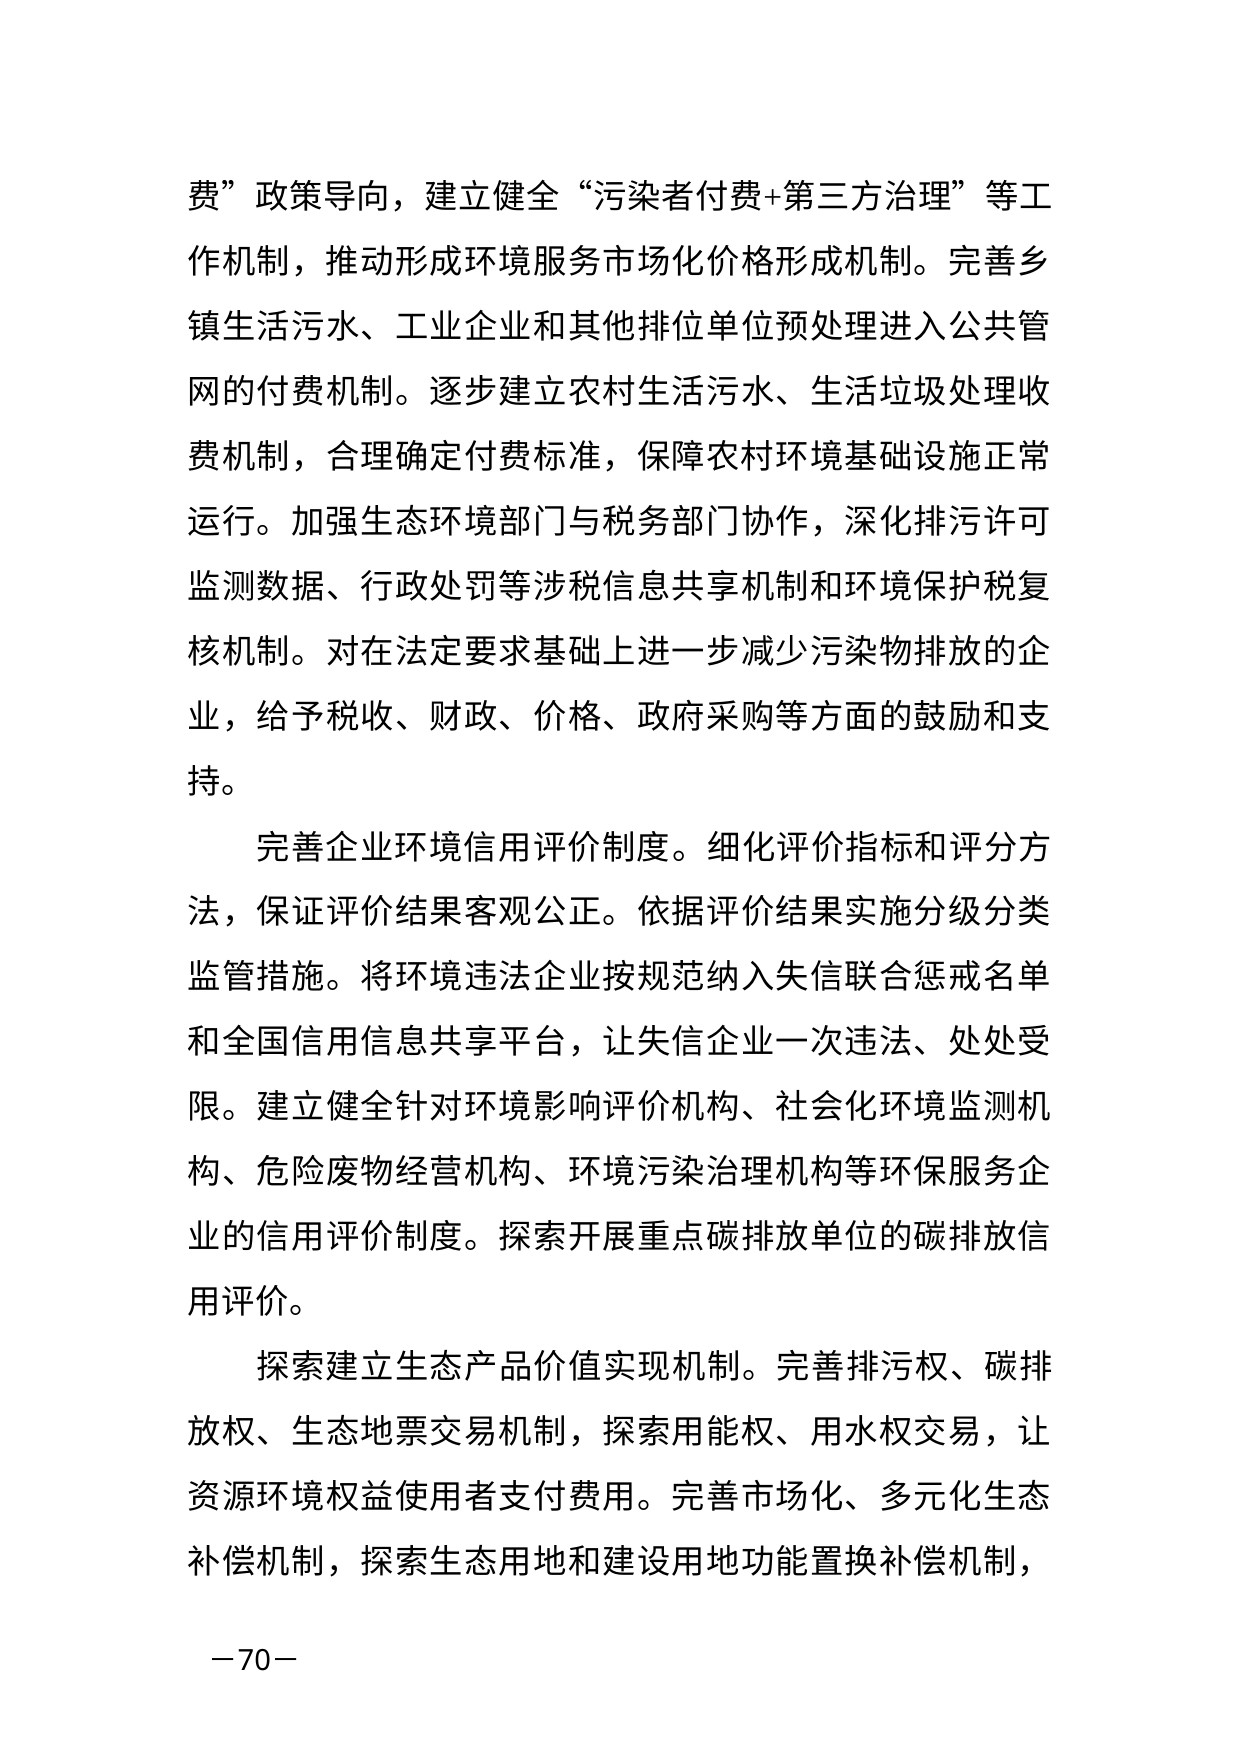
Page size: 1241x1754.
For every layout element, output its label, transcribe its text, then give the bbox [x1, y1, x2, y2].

text 完善企业环境信用评价制度。细化评价指标和评分方法，保证评价结果客观公正。依据评价结果实施分级分类监管措施。将环境违法企业按规范纳入失信联合惩戒名单和全国信用信息共享平台，让失信企业一次违法、处处受限。建立健全针对环境影响评价机构、社会化环境监测机构、危险废物经营机构、环境污染治理机构等环保服务企业的信用评价制度。探索开展重点碳排放单位的碳排放信用评价。 [187, 812, 1053, 1332]
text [187, 162, 1053, 812]
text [187, 1332, 1053, 1592]
